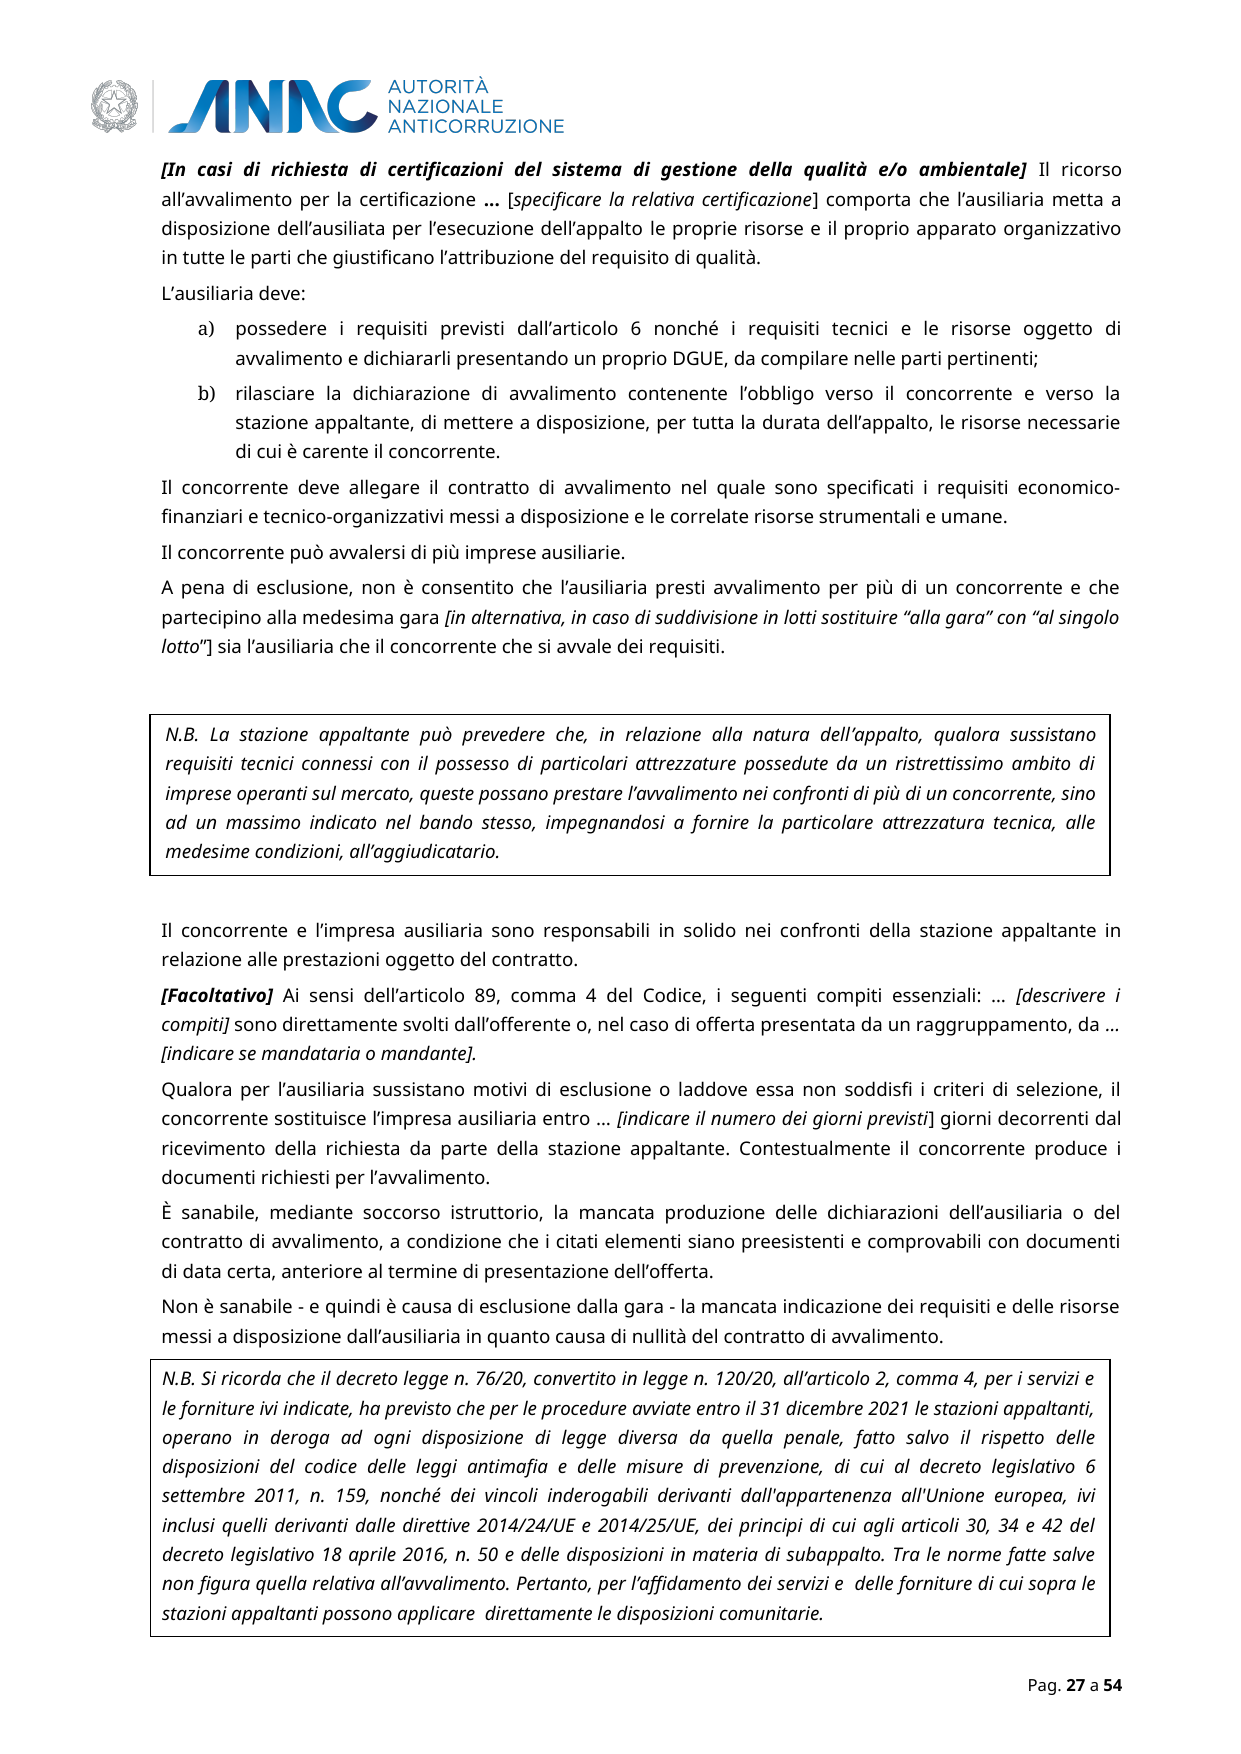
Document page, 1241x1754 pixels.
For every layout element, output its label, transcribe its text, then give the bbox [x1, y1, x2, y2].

text L’ausiliaria deve: [161, 280, 1122, 306]
text Non è sanabile - e quindi è causa di esclusione dalla gara - la mancata indicazione dei requisiti e delle risorse messi a disposizione dall’ausiliaria in quanto causa di nullità del contratto di avvalimento. [161, 1294, 1122, 1348]
text A pena di esclusione, non è consentito che l’ausiliaria presti avvalimento per più di un concorrente e che partecipino alla medesima gara [in alternativa, in caso di suddivisione in lotti sostituire “alla gara” con “al singolo lotto”] sia l’ausiliaria che il concorrente che si avvale dei requisiti. [161, 575, 1122, 659]
text Il concorrente e l’impresa ausiliaria sono responsabili in solido nei confronti della stazione appaltante in relazione alle prestazioni oggetto del contratto. [161, 917, 1122, 972]
table_header N.B. Si ricorda che il decreto legge n. 76/20, convertito in legge n. 120/20, all’articolo 2, comma 4, per i servizi e le forniture ivi indicate, ha previsto che per le procedure avviate entro il 31 dicembre 2021 le stazioni appaltanti, operano in deroga ad ogni disposizione di legge diversa da quella penale, fatto salvo il rispetto delle disposizioni del codice delle leggi antimafia e delle misure di prevenzione, di cui al decreto legislativo 6 settembre 2011, n. 159, nonché dei vincoli inderogabili derivanti dall'appartenenza all'Unione europea, ivi inclusi quelli derivanti dalle direttive 2014/24/UE e 2014/25/UE, dei principi di cui agli articoli 30, 34 e 42 del decreto legislativo 18 aprile 2016, n. 50 e delle disposizioni in materia di subappalto. Tra le norme fatte salve non figura quella relativa all’avvalimento. Pertanto, per l’affidamento dei servizi e delle forniture di cui sopra le stazioni appaltanti possono applicare direttamente le disposizioni comunitarie. [151, 1360, 1109, 1636]
table_header N.B. La stazione appaltante può prevedere che, in relazione alla natura dell’appalto, qualora sussistano requisiti tecnici connessi con il possesso di particolari attrezzature possedute da un ristrettissimo ambito di imprese operanti sul mercato, queste possano prestare l’avvalimento nei confronti di più di un concorrente, sino ad un massimo indicato nel bando stesso, impegnandosi a fornire la particolare attrezzatura tecnica, alle medesime condizioni, all’aggiudicatario. [151, 715, 1109, 874]
text [In casi di richiesta di certificazioni del sistema di gestione della qualità e/o ambientale] Il ricorso all’avvalimento per la certificazione ... [specificare la relativa certificazione] comporta che l’ausiliaria metta a disposizione dell’ausiliata per l’esecuzione dell’appalto le proprie risorse e il proprio apparato organizzativo in tutte le parti che giustificano l’attribuzione del requisito di qualità. [161, 157, 1122, 270]
picture [91, 76, 564, 133]
text Il concorrente può avvalersi di più imprese ausiliarie. [161, 539, 1122, 565]
text Qualora per l’ausiliaria sussistano motivi di esclusione o laddove essa non soddisfi i criteri di selezione, il concorrente sostituisce l’impresa ausiliaria entro … [indicare il numero dei giorni previsti] giorni decorrenti dal ricevimento della richiesta da parte della stazione appaltante. Contestualmente il concorrente produce i documenti richiesti per l’avvalimento. [161, 1076, 1122, 1189]
list rilasciare la dichiarazione di avvalimento contenente l’obbligo verso il concorrente e verso la stazione appaltante, di mettere a disposizione, per tutta la durata dell’appalto, le risorse necessarie di cui è carente il concorrente. [198, 380, 1122, 464]
list possedere i requisiti previsti dall’articolo 6 nonché i requisiti tecnici e le risorse oggetto di avvalimento e dichiararli presentando un proprio DGUE, da compilare nelle parti pertinenti; [198, 316, 1122, 370]
text È sanabile, mediante soccorso istruttorio, la mancata produzione delle dichiarazioni dell’ausiliaria o del contratto di avvalimento, a condizione che i citati elementi siano preesistenti e comprovabili con documenti di data certa, anteriore al termine di presentazione dell’offerta. [161, 1199, 1122, 1284]
text [Facoltativo] Ai sensi dell’articolo 89, comma 4 del Codice, i seguenti compiti essenziali: … [descrivere i compiti] sono direttamente svolti dall’offerente o, nel caso di offerta presentata da un raggruppamento, da … [indicare se mandataria o mandante]. [161, 982, 1122, 1066]
text Il concorrente deve allegare il contratto di avvalimento nel quale sono specificati i requisiti economico-finanziari e tecnico-organizzativi messi a disposizione e le correlate risorse strumentali e umane. [161, 474, 1122, 529]
